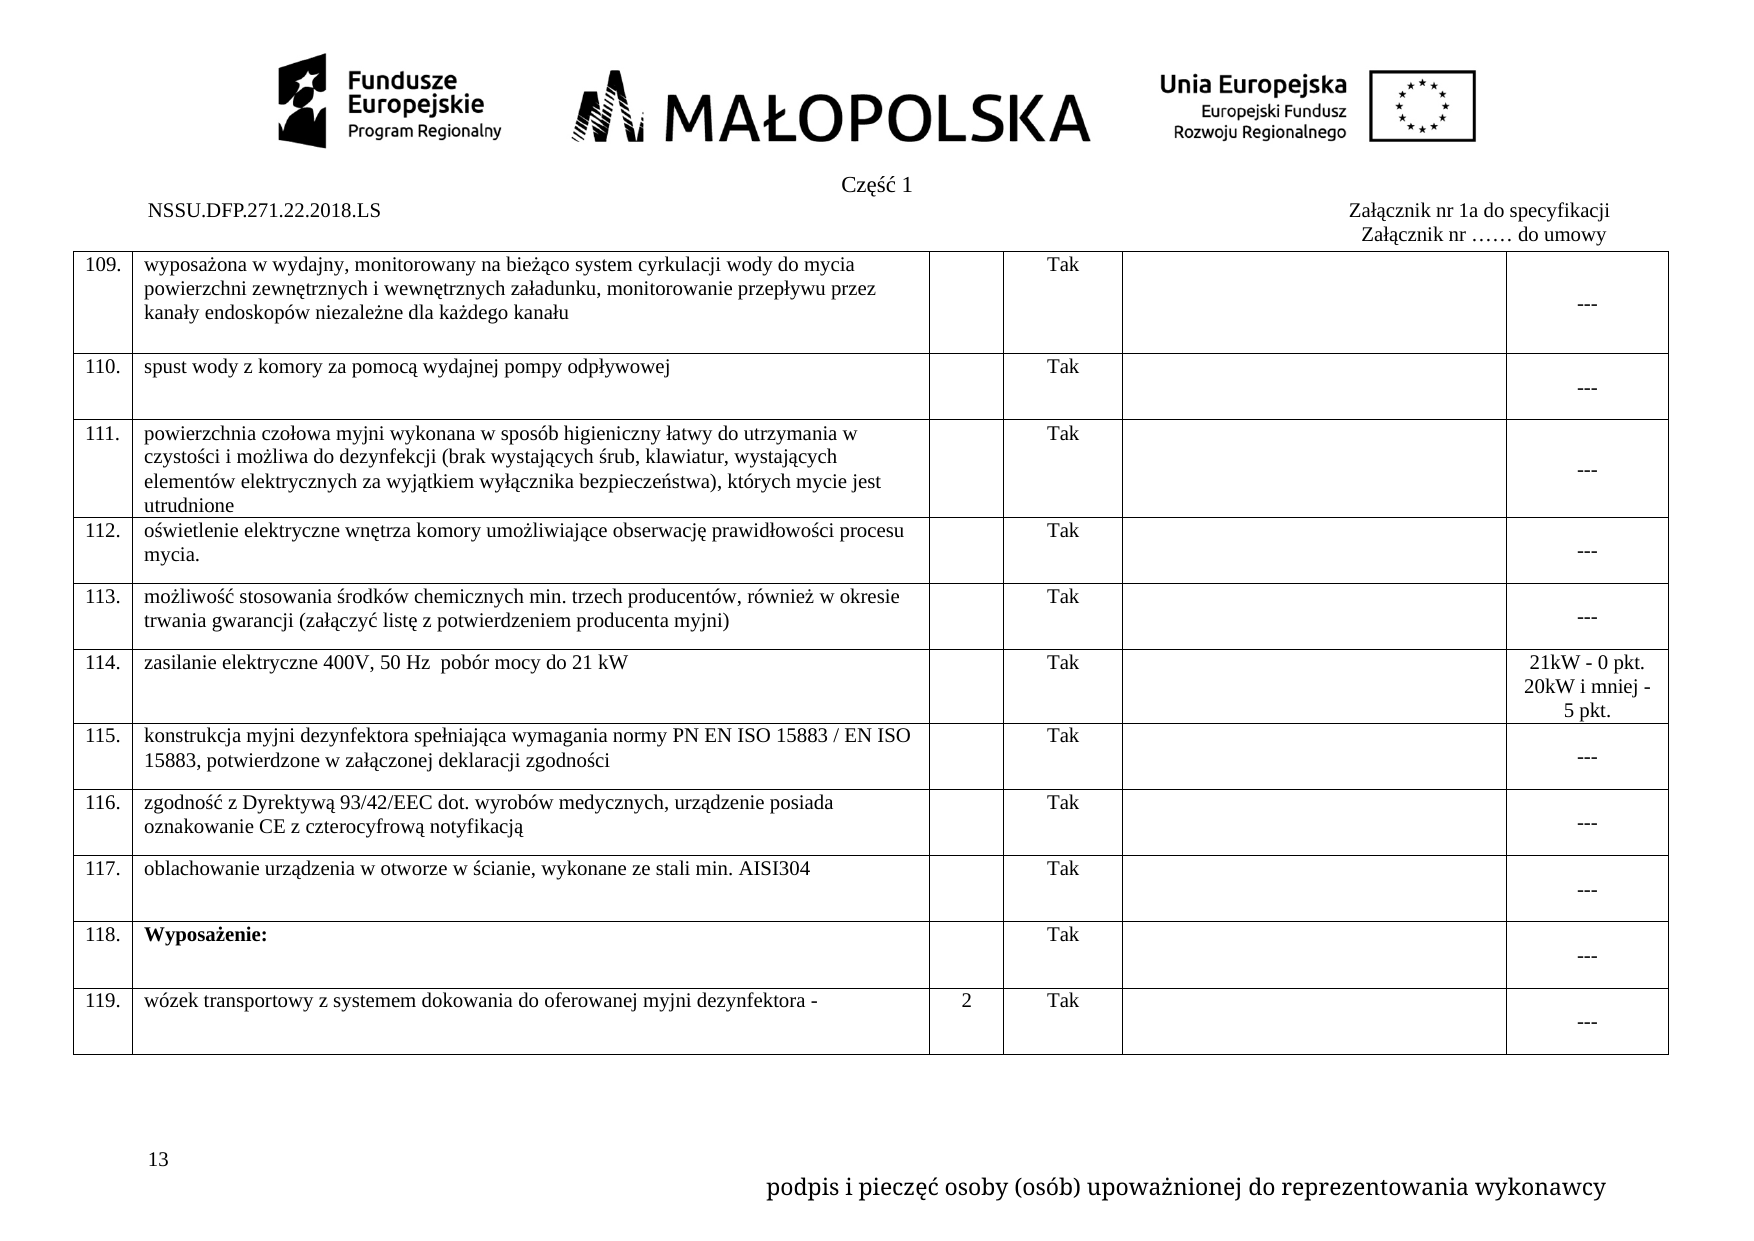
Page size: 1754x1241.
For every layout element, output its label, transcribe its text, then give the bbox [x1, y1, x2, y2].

table_cell Tak [1004, 420, 1122, 517]
table_cell [930, 856, 1003, 921]
table_cell [1123, 252, 1506, 353]
table_cell [74, 518, 132, 583]
table_cell [1123, 354, 1506, 419]
table_cell zasilanie elektryczne 400V, 50 Hz pobór mocy do 21 kW [133, 650, 929, 722]
table_cell spust wody z komory za pomocą wydajnej pompy odpływowej [133, 354, 929, 419]
table_cell Tak [1004, 518, 1122, 583]
table_cell Tak [1004, 650, 1122, 722]
table_cell [1123, 989, 1506, 1054]
table_cell [74, 354, 132, 419]
table_cell [74, 252, 132, 353]
table_cell oblachowanie urządzenia w otworze w ścianie, wykonane ze stali min. AISI304 [133, 856, 929, 921]
table_cell Tak [1004, 252, 1122, 353]
table_cell [74, 989, 132, 1054]
table_cell Tak [1004, 724, 1122, 789]
table_cell [930, 584, 1003, 649]
table_cell Wyposażenie: [133, 922, 929, 987]
table_cell --- [1507, 989, 1668, 1054]
picture [255, 29, 1499, 172]
table_cell Tak [1004, 354, 1122, 419]
table_cell [74, 790, 132, 855]
table_cell --- [1507, 584, 1668, 649]
table_cell Tak [1004, 790, 1122, 855]
table_cell [74, 856, 132, 921]
table_cell [1123, 922, 1506, 987]
table_cell [74, 650, 132, 722]
table_cell 21kW - 0 pkt. 20kW i mniej - 5 pkt. [1507, 650, 1668, 722]
table_cell [74, 584, 132, 649]
table_cell Tak [1004, 856, 1122, 921]
table_cell [74, 724, 132, 789]
table_cell [930, 724, 1003, 789]
table_cell wózek transportowy z systemem dokowania do oferowanej myjni dezynfektora - [133, 989, 929, 1054]
table_cell --- [1507, 252, 1668, 353]
table_cell [1123, 650, 1506, 722]
table_cell Tak [1004, 922, 1122, 987]
table_cell oświetlenie elektryczne wnętrza komory umożliwiające obserwację prawidłowości procesu mycia. [133, 518, 929, 583]
table_cell Tak [1004, 989, 1122, 1054]
table_cell konstrukcja myjni dezynfektora spełniająca wymagania normy PN EN ISO 15883 / EN ISO 15883, potwierdzone w załączonej deklaracji zgodności [133, 724, 929, 789]
table_cell powierzchnia czołowa myjni wykonana w sposób higieniczny łatwy do utrzymania w czystości i możliwa do dezynfekcji (brak wystających śrub, klawiatur, wystających elementów elektrycznych za wyjątkiem wyłącznika bezpieczeństwa), których mycie jest utrudnione [133, 420, 929, 517]
table_cell [1123, 518, 1506, 583]
table_cell [1123, 856, 1506, 921]
table_cell --- [1507, 922, 1668, 987]
table_cell --- [1507, 354, 1668, 419]
table_cell [930, 420, 1003, 517]
table_cell Tak [1004, 584, 1122, 649]
table_cell [930, 252, 1003, 353]
table_cell --- [1507, 856, 1668, 921]
table_cell [1123, 420, 1506, 517]
table_cell [74, 922, 132, 987]
table_cell [930, 518, 1003, 583]
table_cell [930, 354, 1003, 419]
table_cell [930, 922, 1003, 987]
table_cell [930, 790, 1003, 855]
table_cell --- [1507, 518, 1668, 583]
table_cell [1123, 790, 1506, 855]
table_cell --- [1507, 724, 1668, 789]
table_cell [1123, 584, 1506, 649]
table_cell --- [1507, 790, 1668, 855]
table_cell 2 [930, 989, 1003, 1054]
table_cell zgodność z Dyrektywą 93/42/EEC dot. wyrobów medycznych, urządzenie posiada oznakowanie CE z czterocyfrową notyfikacją [133, 790, 929, 855]
table_cell [74, 420, 132, 517]
table_cell --- [1507, 420, 1668, 517]
table_cell [930, 650, 1003, 722]
table_cell możliwość stosowania środków chemicznych min. trzech producentów, również w okresie trwania gwarancji (załączyć listę z potwierdzeniem producenta myjni) [133, 584, 929, 649]
table_cell wyposażona w wydajny, monitorowany na bieżąco system cyrkulacji wody do mycia powierzchni zewnętrznych i wewnętrznych załadunku, monitorowanie przepływu przez kanały endoskopów niezależne dla każdego kanału [133, 252, 929, 353]
table_cell [1123, 724, 1506, 789]
